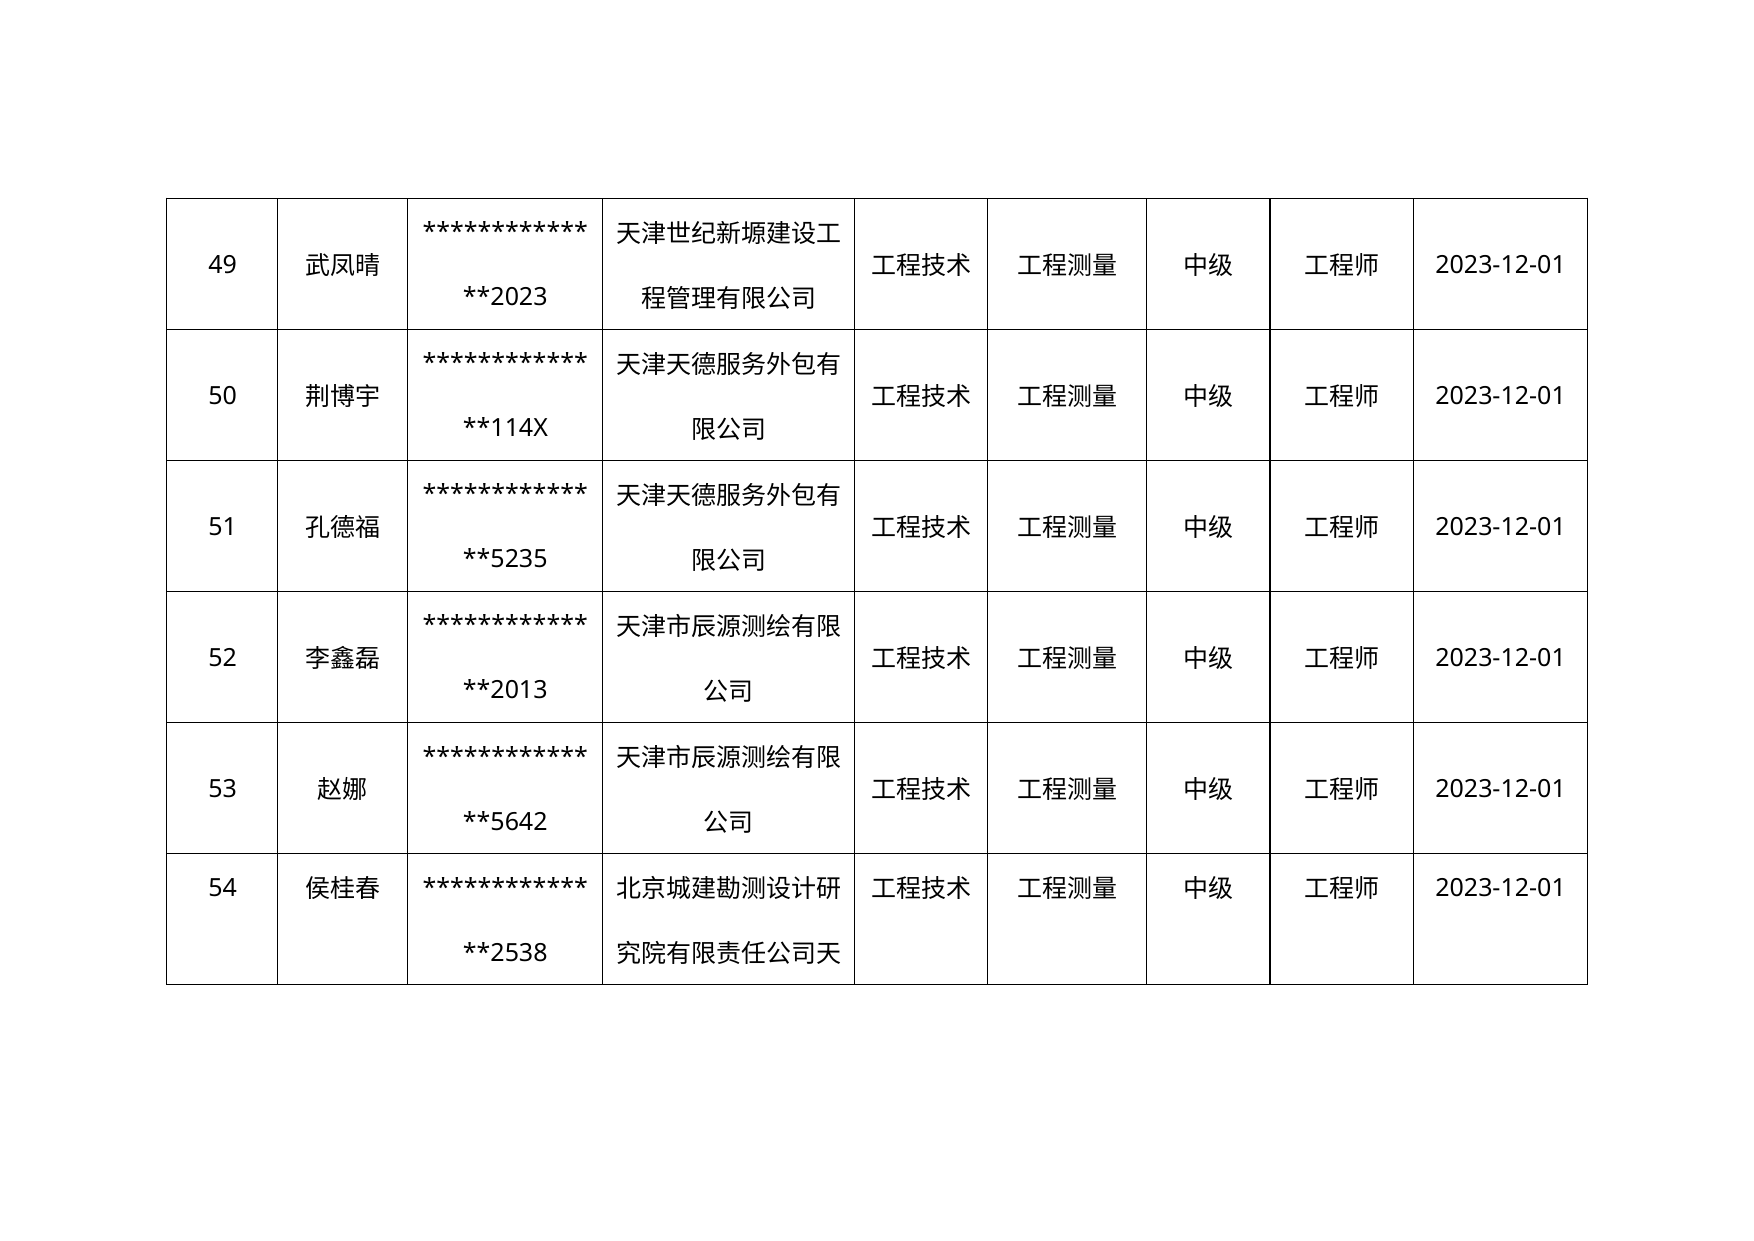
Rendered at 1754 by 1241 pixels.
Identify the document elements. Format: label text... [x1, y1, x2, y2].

table_cell 工程技术 [855, 723, 987, 853]
table_cell 工程师 [1271, 723, 1413, 853]
table_cell 工程师 [1271, 592, 1413, 722]
table_cell 2023-12-01 [1414, 199, 1587, 329]
table_cell 工程测量 [988, 854, 1146, 984]
table_cell 工程师 [1271, 199, 1413, 329]
table_cell 53 [167, 723, 277, 853]
table_cell 2023-12-01 [1414, 330, 1587, 460]
table_cell 李鑫磊 [278, 592, 407, 722]
table_cell **************5642 [408, 723, 602, 853]
table_cell **************2538 [408, 854, 602, 984]
table_cell 2023-12-01 [1414, 854, 1587, 984]
table_cell 工程师 [1271, 461, 1413, 591]
table_cell 工程测量 [988, 330, 1146, 460]
table_cell **************2013 [408, 592, 602, 722]
table_cell 49 [167, 199, 277, 329]
table_cell 50 [167, 330, 277, 460]
table_cell 工程师 [1271, 854, 1413, 984]
table_cell 中级 [1147, 854, 1269, 984]
table_cell **************2023 [408, 199, 602, 329]
table_cell 天津天德服务外包有限公司 [603, 461, 854, 591]
table_cell 天津市辰源测绘有限公司 [603, 723, 854, 853]
table_cell 中级 [1147, 330, 1269, 460]
table_cell 2023-12-01 [1414, 461, 1587, 591]
table_cell 工程测量 [988, 723, 1146, 853]
table_cell **************5235 [408, 461, 602, 591]
table_cell 中级 [1147, 199, 1269, 329]
table_cell 工程测量 [988, 199, 1146, 329]
table_cell 天津市辰源测绘有限公司 [603, 592, 854, 722]
table_cell 赵娜 [278, 723, 407, 853]
table_cell 2023-12-01 [1414, 592, 1587, 722]
table_cell 工程技术 [855, 854, 987, 984]
table_cell 54 [167, 854, 277, 984]
table_cell 工程技术 [855, 592, 987, 722]
table_cell 工程测量 [988, 592, 1146, 722]
table_cell 工程技术 [855, 330, 987, 460]
table_cell 工程师 [1271, 330, 1413, 460]
table_cell 52 [167, 592, 277, 722]
table_cell 孔德福 [278, 461, 407, 591]
table_cell 2023-12-01 [1414, 723, 1587, 853]
table_cell 武凤晴 [278, 199, 407, 329]
table_cell **************114X [408, 330, 602, 460]
table_cell 侯桂春 [278, 854, 407, 984]
table_cell 工程技术 [855, 461, 987, 591]
table_cell 中级 [1147, 592, 1269, 722]
table_cell 天津世纪新塬建设工程管理有限公司 [603, 199, 854, 329]
table_cell 工程技术 [855, 199, 987, 329]
table_cell 天津天德服务外包有限公司 [603, 330, 854, 460]
table_cell 51 [167, 461, 277, 591]
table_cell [603, 854, 854, 984]
table_cell 中级 [1147, 723, 1269, 853]
table_cell 荆博宇 [278, 330, 407, 460]
table_cell 工程测量 [988, 461, 1146, 591]
table_cell 中级 [1147, 461, 1269, 591]
